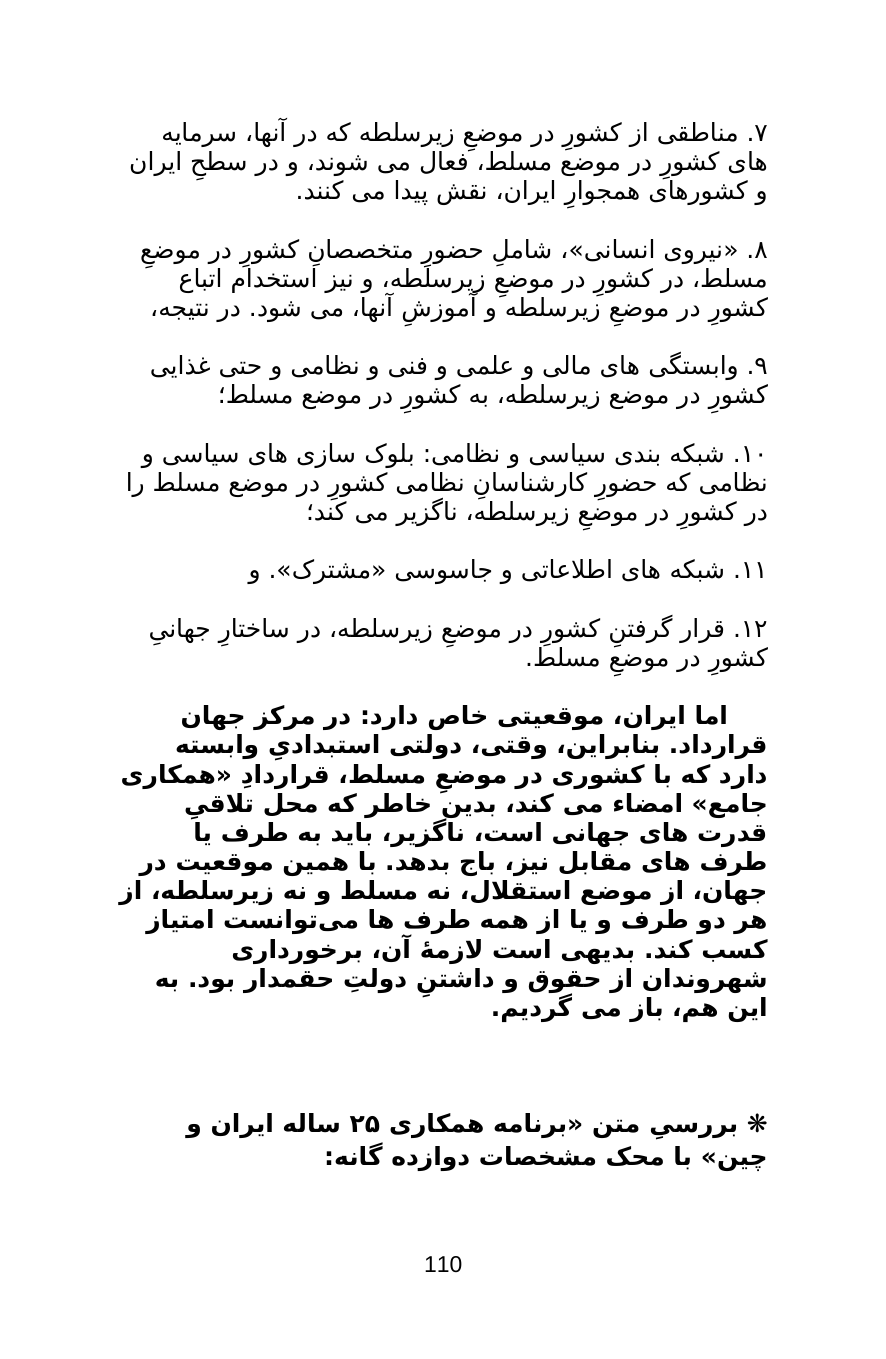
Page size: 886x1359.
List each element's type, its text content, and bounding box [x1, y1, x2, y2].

text ۱۱. شبکه‌ های اطلاعاتی و جاسوسی «مشترک». و [118, 556, 768, 585]
text ۱۲. قرار گرفتنِ کشورِ در موضعِ زیرسلطه، در ساختارِ جهانیِ کشورِ در موضعِ مسلط. [118, 614, 768, 672]
text ۱۰. شبکه بندی سیاسی و نظامی: بلوک سازی ‌های سیاسی و نظامی که حضورِ کارشناسانِ نظامی کشورِ در موضع مسلط را در کشورِ در موضعِ زیرسلطه، ناگزیر می‌ کند؛ [118, 439, 768, 526]
text ۷. مناطقی از کشورِ در موضعِ زیرسلطه که در آنها، سرمایه‌ های کشورِ در موضع مسلط، فعال می ‌شوند، و در سطحِ ایران و کشورهای همجوارِ ایران، نقش پیدا می ‌کنند. [118, 118, 768, 206]
subtitle ❋ بررسیِ متن «برنامه همکاری ۲۵ ساله ایران و چین» با محک مشخصات دوازده‌ گانه: [118, 1106, 768, 1171]
text ۸. «نیروی انسانی»، شاملِ حضورِ متخصصانِ کشورِ در موضعِ مسلط، در کشورِ در موضعِ زیرسلطه، و نیز استخدام اتباع کشورِ در موضعِ زیرسلطه و آموزشِ آنها، می‌ شود. در نتیجه، [118, 235, 768, 322]
text ۹. وابستگی ‌های مالی و علمی و فنی و نظامی و حتی غذایی کشورِ در موضع زیرسلطه، به کشورِ در موضع مسلط؛ [118, 351, 768, 410]
text اما ایران، موقعیتی خاص دارد: در مرکز جهان قرارداد. بنابراین، وقتی، دولتی استبدادیِ وابسته دارد که با کشوری در موضعِ مسلط، قراردادِ «همکاری جامع» امضاء می‌ کند، بدین‌ خاطر که محل تلاقیِ قدرت های جهانی است، ناگزیر، باید به طرف یا طرف های مقابل نیز، باج بدهد. با همین موقعیت در جهان، از موضع استقلال، نه مسلط و نه زیرسلطه، از هر دو طرف و یا از همه طرف ها می‌توانست امتیاز کسب کند. بدیهی است لازمۀ آن، برخورداری شهروندان از حقوق و داشتنِ دولتِ حقمدار بود. به این هم، باز می ‌گردیم. [118, 701, 768, 1022]
